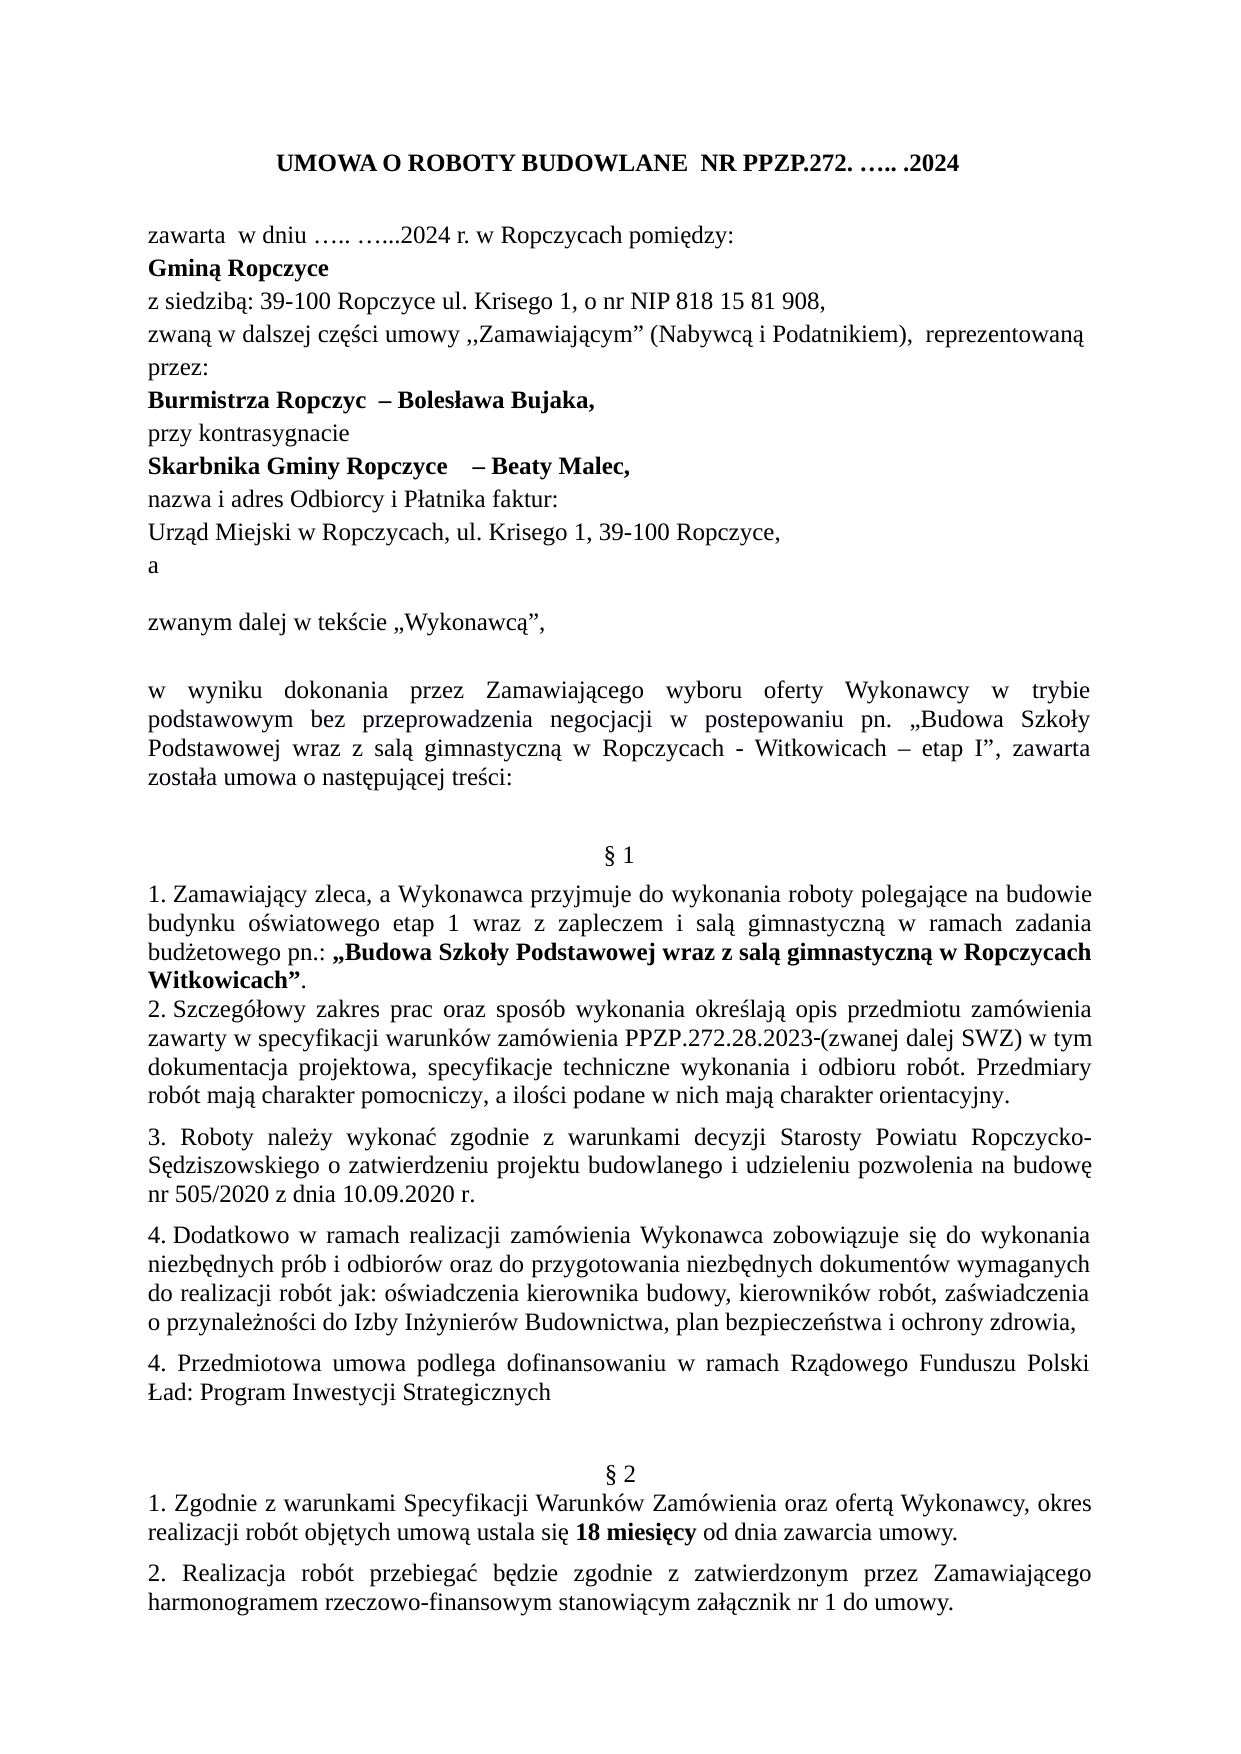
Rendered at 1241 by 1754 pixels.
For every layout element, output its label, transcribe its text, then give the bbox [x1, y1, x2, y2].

text Skarbnika Gminy Ropczyce – Beaty Malec, [148, 451, 677, 480]
text 1. Zgodnie z warunkami Specyfikacji Warunków Zamówienia oraz ofertą Wykonawcy, okres realizacji robót objętych umową ustala się 18 miesięcy od dnia zawarcia umowy. [148, 1488, 1093, 1545]
text zwaną w dalszej części umowy ,,Zamawiającym” (Nabywcą i Podatnikiem), reprezentowaną przez: [148, 319, 1093, 381]
text 4. Dodatkowo w ramach realizacji zamówienia Wykonawca zobowiązuje się do wykonania niezbędnych prób i odbiorów oraz do przygotowania niezbędnych dokumentów wymaganych do realizacji robót jak: oświadczenia kierownika budowy, kierowników robót, zaświadczenia o przynależności do Izby Inżynierów Budownictwa, plan bezpieczeństwa i ochrony zdrowia, [148, 1220, 1090, 1335]
text UMOWA O ROBOTY BUDOWLANE NR PPZP.272. ….. .2024 [148, 148, 1087, 176]
text 1. Zamawiający zleca, a Wykonawca przyjmuje do wykonania roboty polegające na budowie budynku oświatowego etap 1 wraz z zapleczem i salą gimnastyczną w ramach zadania budżetowego pn.: „Budowa Szkoły Podstawowej wraz z salą gimnastyczną w Ropczycach Witkowicach”. [148, 879, 1093, 994]
text Urząd Miejski w Ropczycach, ul. Krisego 1, 39-100 Ropczyce, [148, 517, 1085, 546]
text przy kontrasygnacie [148, 418, 703, 447]
text w wyniku dokonania przez Zamawiającego wyboru oferty Wykonawcy w trybie podstawowym bez przeprowadzenia negocjacji w postepowaniu pn. „Budowa Szkoły Podstawowej wraz z salą gimnastyczną w Ropczycach - Witkowicach – etap I”, zawarta została umowa o następującej treści: [148, 675, 1090, 790]
text 4. Przedmiotowa umowa podlega dofinansowaniu w ramach Rządowego Funduszu Polski Ład: Program Inwestycji Strategicznych [148, 1348, 1090, 1405]
text § 1 [148, 840, 1090, 869]
text nazwa i adres Odbiorcy i Płatnika faktur: [148, 484, 677, 513]
text § 2 [148, 1459, 1093, 1488]
text Burmistrza Ropczyc – Bolesława Bujaka, [148, 385, 703, 414]
text zwanym dalej w tekście „Wykonawcą”, [148, 607, 1090, 636]
text 2. Realizacja robót przebiegać będzie zgodnie z zatwierdzonym przez Zamawiającego harmonogramem rzeczowo-finansowym stanowiącym załącznik nr 1 do umowy. [148, 1558, 1093, 1615]
text 3. Roboty należy wykonać zgodnie z warunkami decyzji Starosty Powiatu Ropczycko- Sędziszowskiego o zatwierdzeniu projektu budowlanego i udzieleniu pozwolenia na budowę nr 505/2020 z dnia 10.09.2020 r. [148, 1122, 1093, 1208]
text zawarta w dniu ….. …...2024 r. w Ropczycach pomiędzy: [148, 220, 827, 248]
text 2. Szczegółowy zakres prac oraz sposób wykonania określają opis przedmiotu zamówienia zawarty w specyfikacji warunków zamówienia PPZP.272.28.2023 (zwanej dalej SWZ) w tym dokumentacja projektowa, specyfikacje techniczne wykonania i odbioru robót. Przedmiary robót mają charakter pomocniczy, a ilości podane w nich mają charakter orientacyjny. [148, 994, 1093, 1109]
text Gminą Ropczyce [148, 253, 827, 282]
text z siedzibą: 39-100 Ropczyce ul. Krisego 1, o nr NIP 818 15 81 908, [148, 286, 907, 314]
text a [148, 550, 1090, 579]
